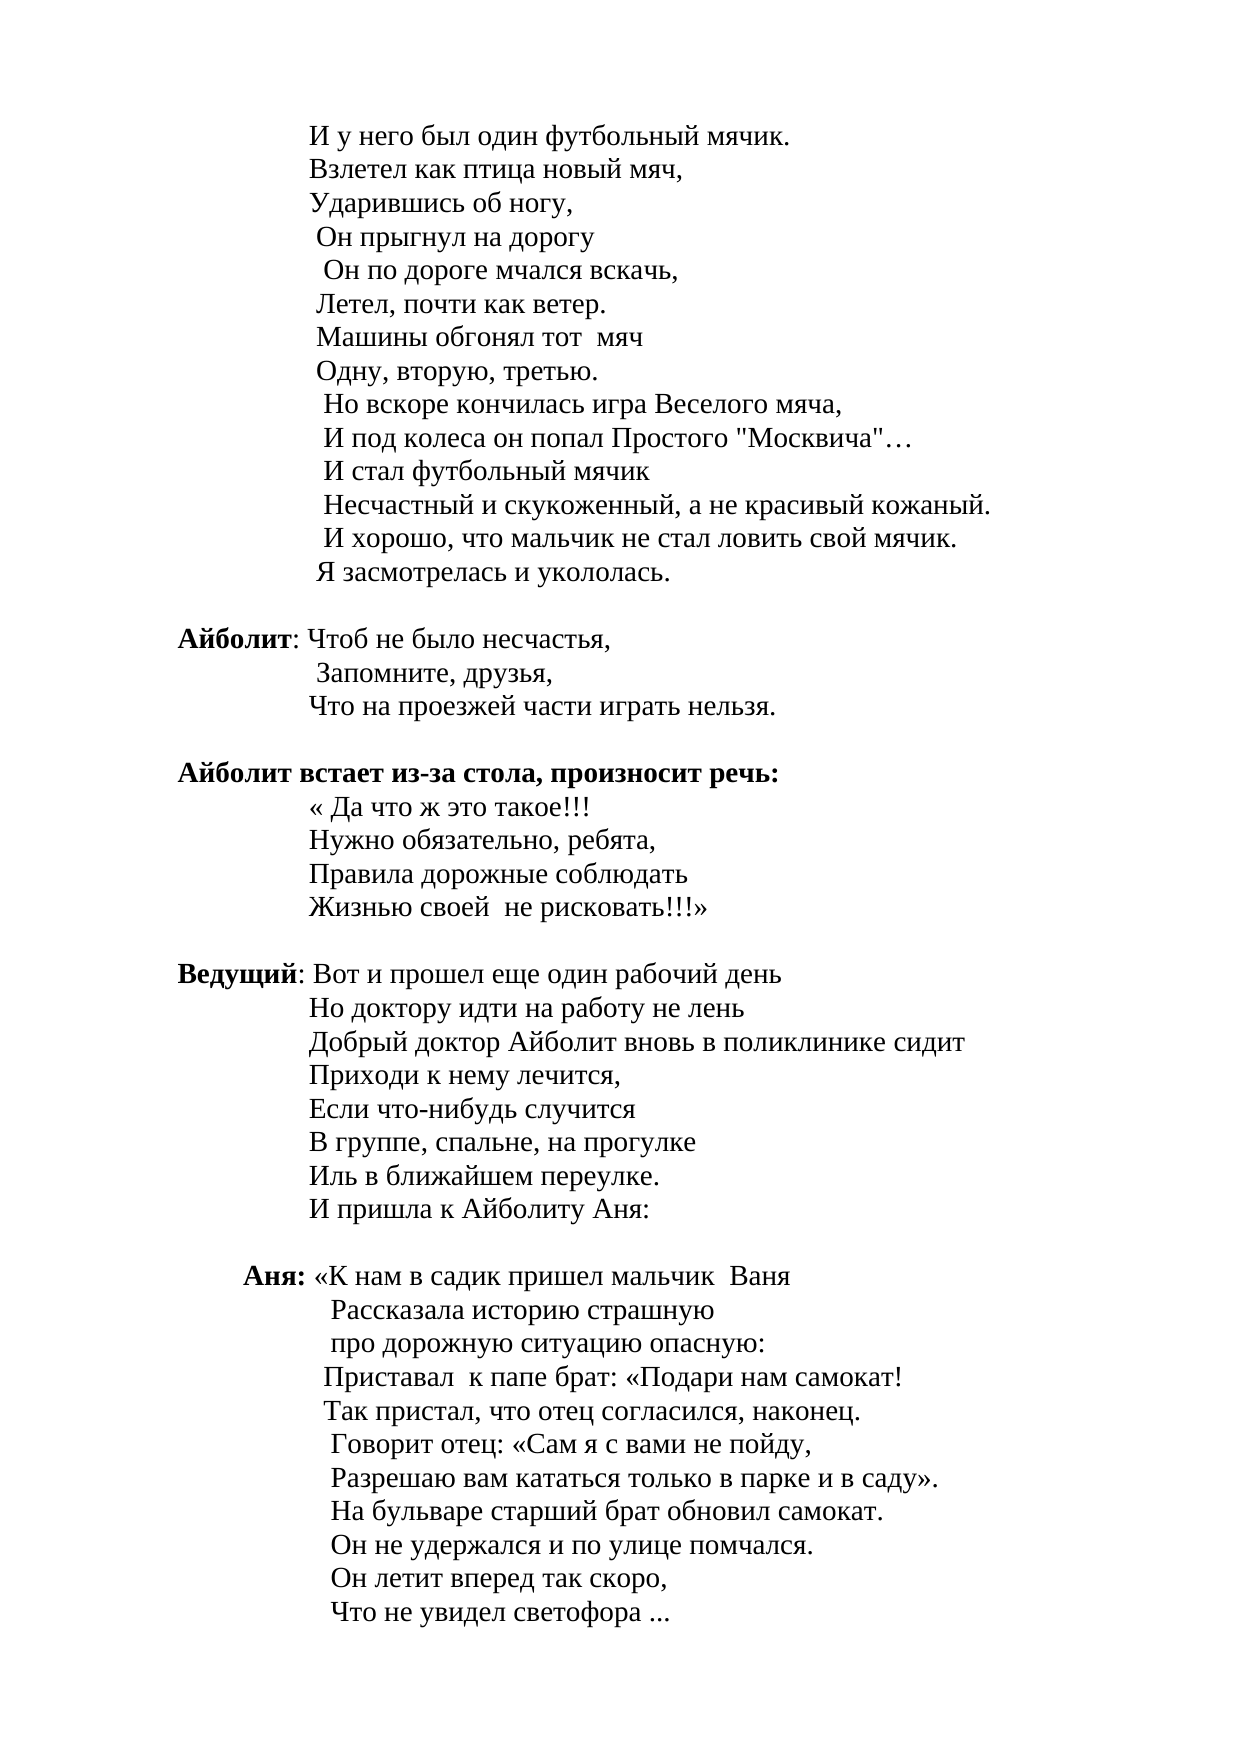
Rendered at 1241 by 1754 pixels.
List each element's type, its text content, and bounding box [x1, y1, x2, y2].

text Иль в ближайшем переулке. [177, 1158, 1152, 1191]
text Говорит отец: «Сам я с вами не пойду, [177, 1426, 1152, 1460]
text Аня: «К нам в садик пришел мальчик Ваня [177, 1258, 1152, 1292]
text Приставал к папе брат: «Подари нам самокат! [177, 1359, 1152, 1393]
text Он не удержался и по улице помчался. [177, 1527, 1152, 1560]
text Несчастный и скукоженный, а не красивый кожаный. [177, 487, 1152, 521]
text Но вскоре кончилась игра Веселого мяча, [177, 386, 1152, 420]
text Но доктору идти на работу не лень [177, 990, 1152, 1024]
text Взлетел как птица новый мяч, [177, 152, 1152, 185]
text И у него был один футбольный мячик. [177, 118, 1152, 152]
text « Да что ж это такое!!! [177, 789, 1152, 822]
text Жизнью своей не рисковать!!!» [177, 889, 1152, 923]
text Добрый доктор Айболит вновь в поликлинике сидит [177, 1024, 1152, 1057]
text Одну, вторую, третью. [177, 353, 1152, 386]
text Что на проезжей части играть нельзя. [177, 688, 1152, 722]
text Правила дорожные соблюдать [177, 856, 1152, 889]
text Что не увидел светофора ... [177, 1594, 1152, 1627]
text Нужно обязательно, ребята, [177, 822, 1152, 856]
text Разрешаю вам кататься только в парке и в саду». [177, 1460, 1152, 1493]
text Ударившись об ногу, [177, 185, 1152, 219]
text Летел, почти как ветер. [177, 286, 1152, 319]
text Запомните, друзья, [177, 655, 1152, 688]
text Если что-нибудь случится [177, 1091, 1152, 1124]
text Так пристал, что отец согласился, наконец. [177, 1393, 1152, 1426]
text Машины обгонял тот мяч [177, 319, 1152, 353]
text И пришла к Айболиту Аня: [177, 1191, 1152, 1225]
text Айболит: Чтоб не было несчастья, [177, 621, 1152, 655]
text В группе, спальне, на прогулке [177, 1124, 1152, 1158]
text Приходи к нему лечится, [177, 1057, 1152, 1091]
text И стал футбольный мячик [177, 453, 1152, 487]
text Ведущий: Вот и прошел еще один рабочий день [177, 957, 1152, 990]
text Рассказала историю страшную [177, 1292, 1152, 1326]
text На бульваре старший брат обновил самокат. [177, 1493, 1152, 1527]
text Он летит вперед так скоро, [177, 1560, 1152, 1594]
text Он по дороге мчался вскачь, [177, 252, 1152, 286]
text И хорошо, что мальчик не стал ловить свой мячик. [177, 521, 1152, 554]
text Айболит встает из-за стола, произносит речь: [177, 755, 1152, 789]
text Я засмотрелась и укололась. [177, 554, 1152, 588]
text про дорожную ситуацию опасную: [177, 1326, 1152, 1359]
text И под колеса он попал Простого "Москвича"… [177, 420, 1152, 453]
text Он прыгнул на дорогу [177, 219, 1152, 252]
